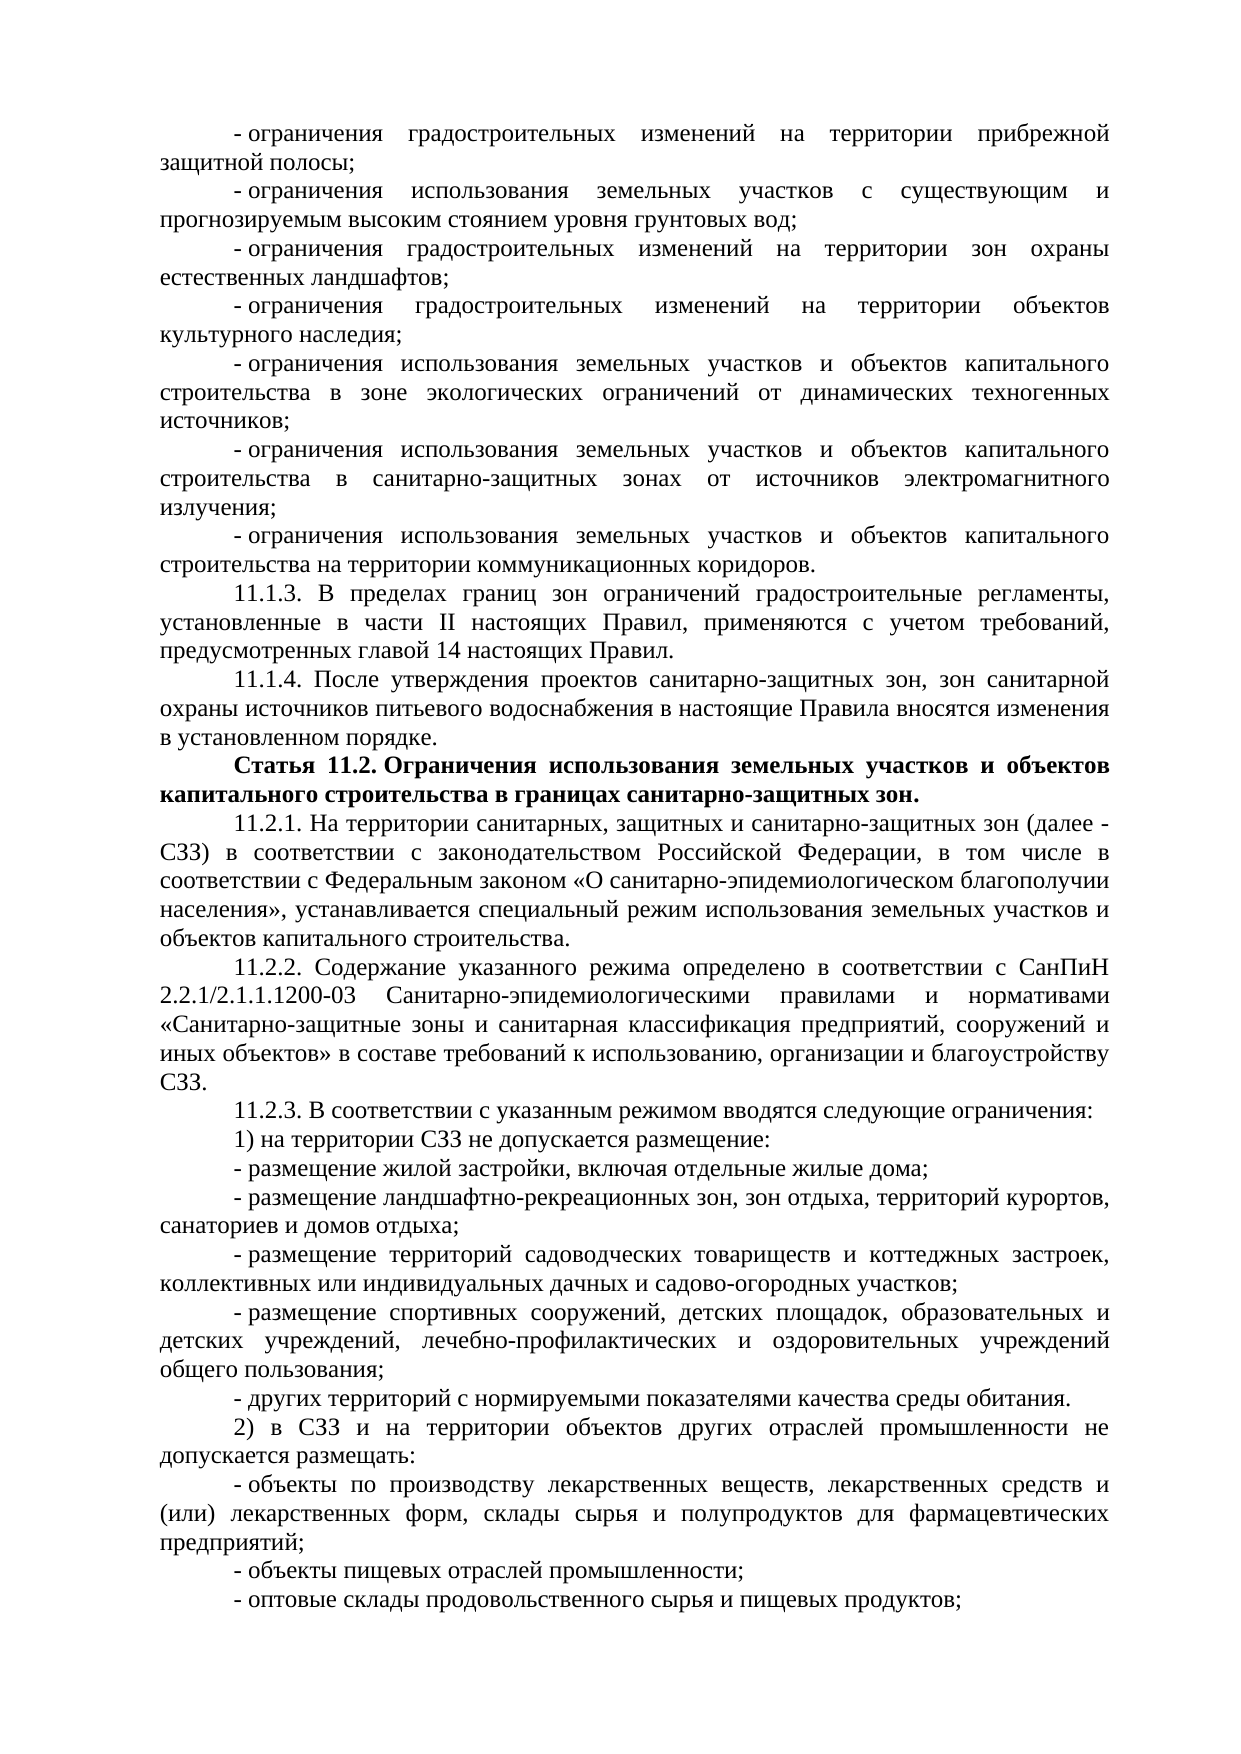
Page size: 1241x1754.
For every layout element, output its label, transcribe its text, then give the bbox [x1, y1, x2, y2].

text Статья 11.2. Ограничения использования земельных участков и объектов капитального строительства в границах санитарно-защитных зон. [159, 751, 1110, 808]
text - ограничения градостроительных изменений на территории прибрежной защитной полосы; [159, 118, 1110, 176]
text - ограничения использования земельных участков с существующим и прогнозируемым высоким стоянием уровня грунтовых вод; [159, 176, 1110, 233]
text - размещение жилой застройки, включая отдельные жилые дома; [159, 1153, 1110, 1182]
text 11.2.1. На территории санитарных, защитных и санитарно-защитных зон (далее - СЗЗ) в соответствии с законодательством Российской Федерации, в том числе в соответствии с Федеральным законом «О санитарно-эпидемиологическом благополучии населения», устанавливается специальный режим использования земельных участков и объектов капитального строительства. [159, 808, 1110, 952]
text - ограничения использования земельных участков и объектов капитального строительства на территории коммуникационных коридоров. [159, 521, 1110, 578]
text - объекты пищевых отраслей промышленности; [159, 1556, 1110, 1584]
text - ограничения градостроительных изменений на территории зон охраны естественных ландшафтов; [159, 233, 1110, 291]
text - оптовые склады продовольственного сырья и пищевых продуктов; [159, 1584, 1110, 1613]
text - ограничения использования земельных участков и объектов капитального строительства в санитарно-защитных зонах от источников электромагнитного излучения; [159, 434, 1110, 521]
text - ограничения градостроительных изменений на территории объектов культурного наследия; [159, 291, 1110, 348]
text 1) на территории СЗЗ не допускается размещение: [159, 1124, 1110, 1153]
text 2) в СЗЗ и на территории объектов других отраслей промышленности не допускается размещать: [159, 1412, 1110, 1469]
text - размещение спортивных сооружений, детских площадок, образовательных и детских учреждений, лечебно-профилактических и оздоровительных учреждений общего пользования; [159, 1297, 1110, 1383]
text 11.2.2. Содержание указанного режима определено в соответствии с СанПиН 2.2.1/2.1.1.1200-03 Санитарно-эпидемиологическими правилами и нормативами «Санитарно-защитные зоны и санитарная классификация предприятий, сооружений и иных объектов» в составе требований к использованию, организации и благоустройству СЗЗ. [159, 952, 1110, 1096]
text - размещение территорий садоводческих товариществ и коттеджных застроек, коллективных или индивидуальных дачных и садово-огородных участков; [159, 1239, 1110, 1297]
text - размещение ландшафтно-рекреационных зон, зон отдыха, территорий курортов, санаториев и домов отдыха; [159, 1182, 1110, 1239]
text - ограничения использования земельных участков и объектов капитального строительства в зоне экологических ограничений от динамических техногенных источников; [159, 348, 1110, 434]
text 11.1.3. В пределах границ зон ограничений градостроительные регламенты, установленные в части II настоящих Правил, применяются с учетом требований, предусмотренных главой 14 настоящих Правил. [159, 578, 1110, 664]
text - объекты по производству лекарственных веществ, лекарственных средств и (или) лекарственных форм, склады сырья и полупродуктов для фармацевтических предприятий; [159, 1469, 1110, 1556]
text - других территорий с нормируемыми показателями качества среды обитания. [159, 1383, 1110, 1412]
text 11.1.4. После утверждения проектов санитарно-защитных зон, зон санитарной охраны источников питьевого водоснабжения в настоящие Правила вносятся изменения в установленном порядке. [159, 664, 1110, 751]
text 11.2.3. В соответствии с указанным режимом вводятся следующие ограничения: [159, 1096, 1110, 1124]
